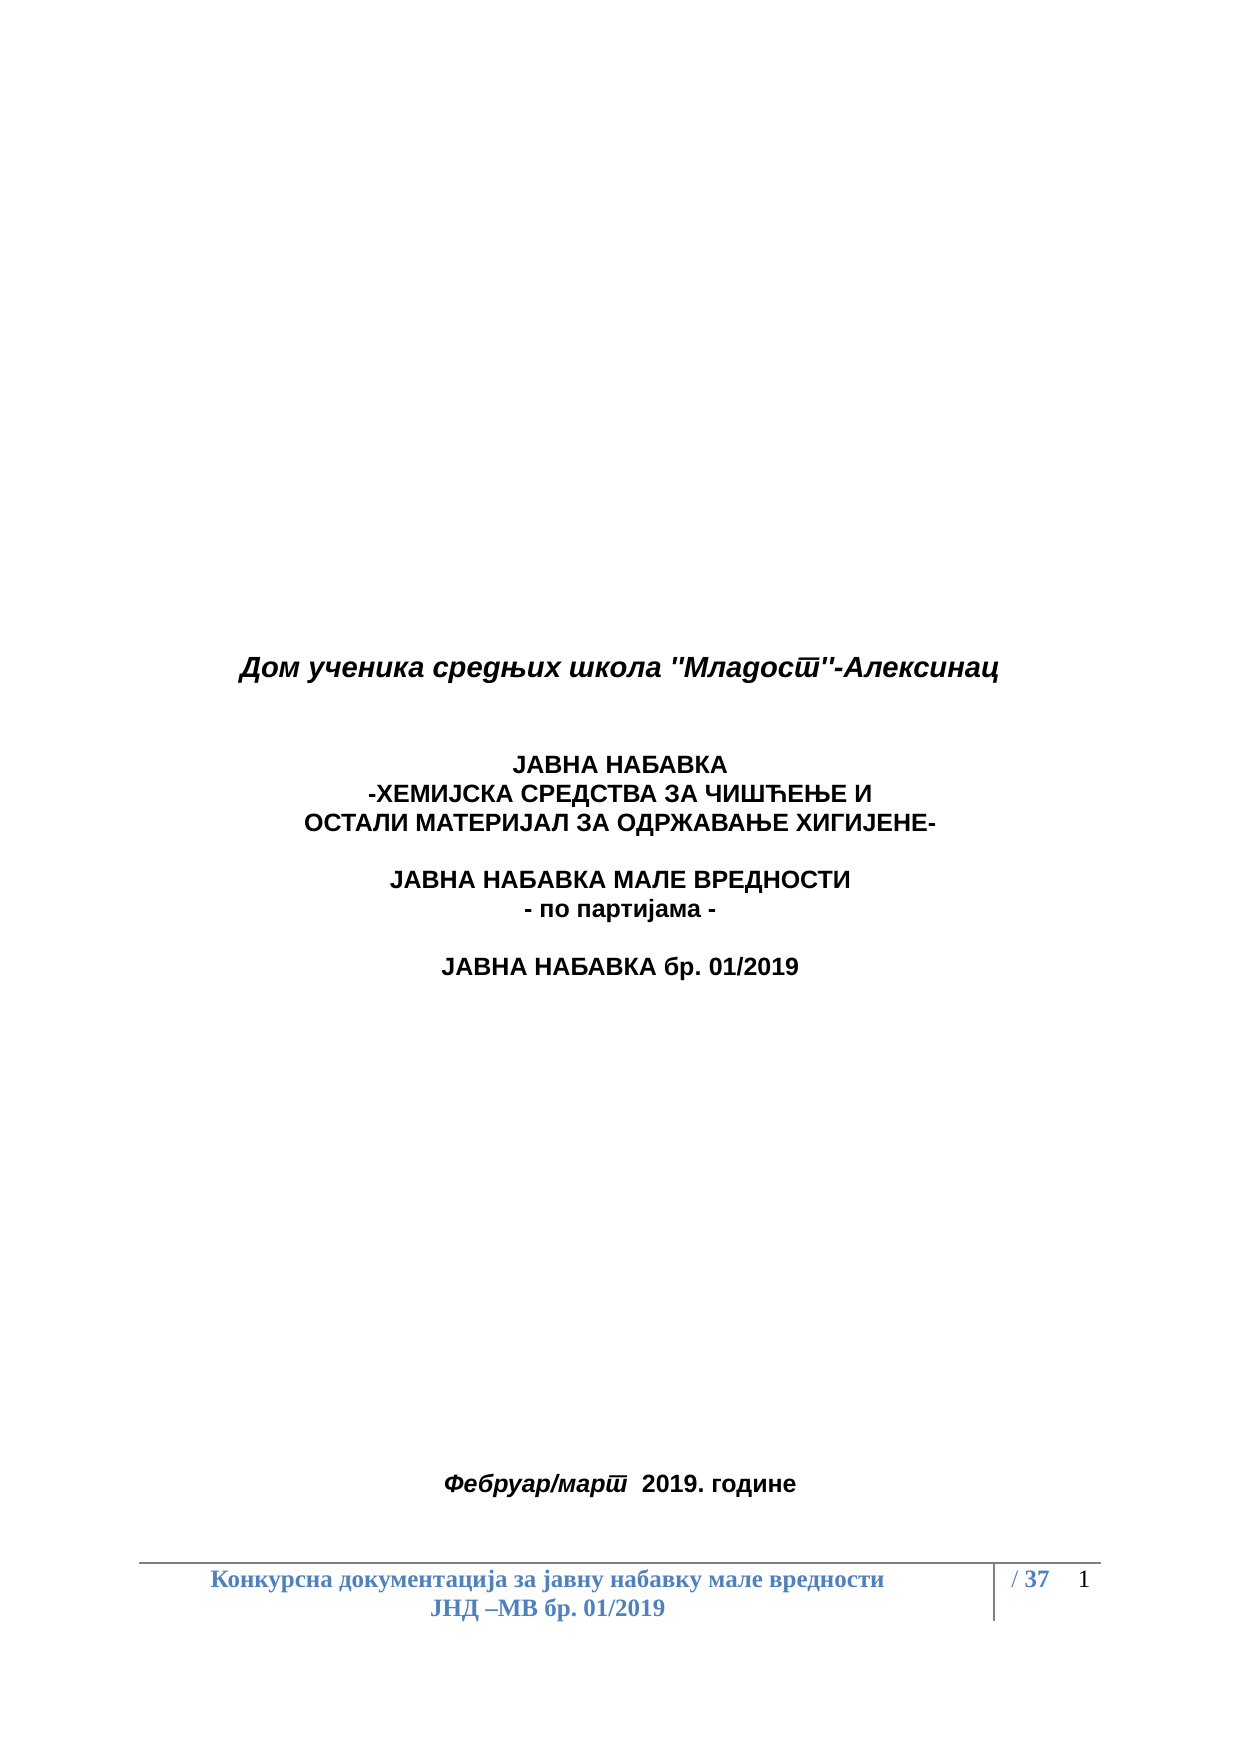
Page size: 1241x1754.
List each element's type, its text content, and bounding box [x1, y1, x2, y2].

text ЈАВНА НАБАВКА [150, 750, 1090, 779]
text ЈАВНА НАБАВКА бр. 01/2019 [150, 952, 1090, 980]
text - по партијама - [150, 894, 1090, 923]
text Дом ученика средњих школа ''Младост''-Алексинац [150, 650, 1090, 683]
text -ХЕМИЈСКА СРЕДСТВА ЗА ЧИШЋЕЊЕ И [150, 779, 1090, 808]
text ЈАВНА НАБАВКА МАЛЕ ВРЕДНОСТИ [150, 865, 1090, 894]
text ОСТАЛИ МАТЕРИЈАЛ ЗА ОДРЖАВАЊЕ ХИГИЈЕНЕ- [150, 808, 1090, 837]
text Фебруар/март 2019. године [150, 1469, 1090, 1498]
